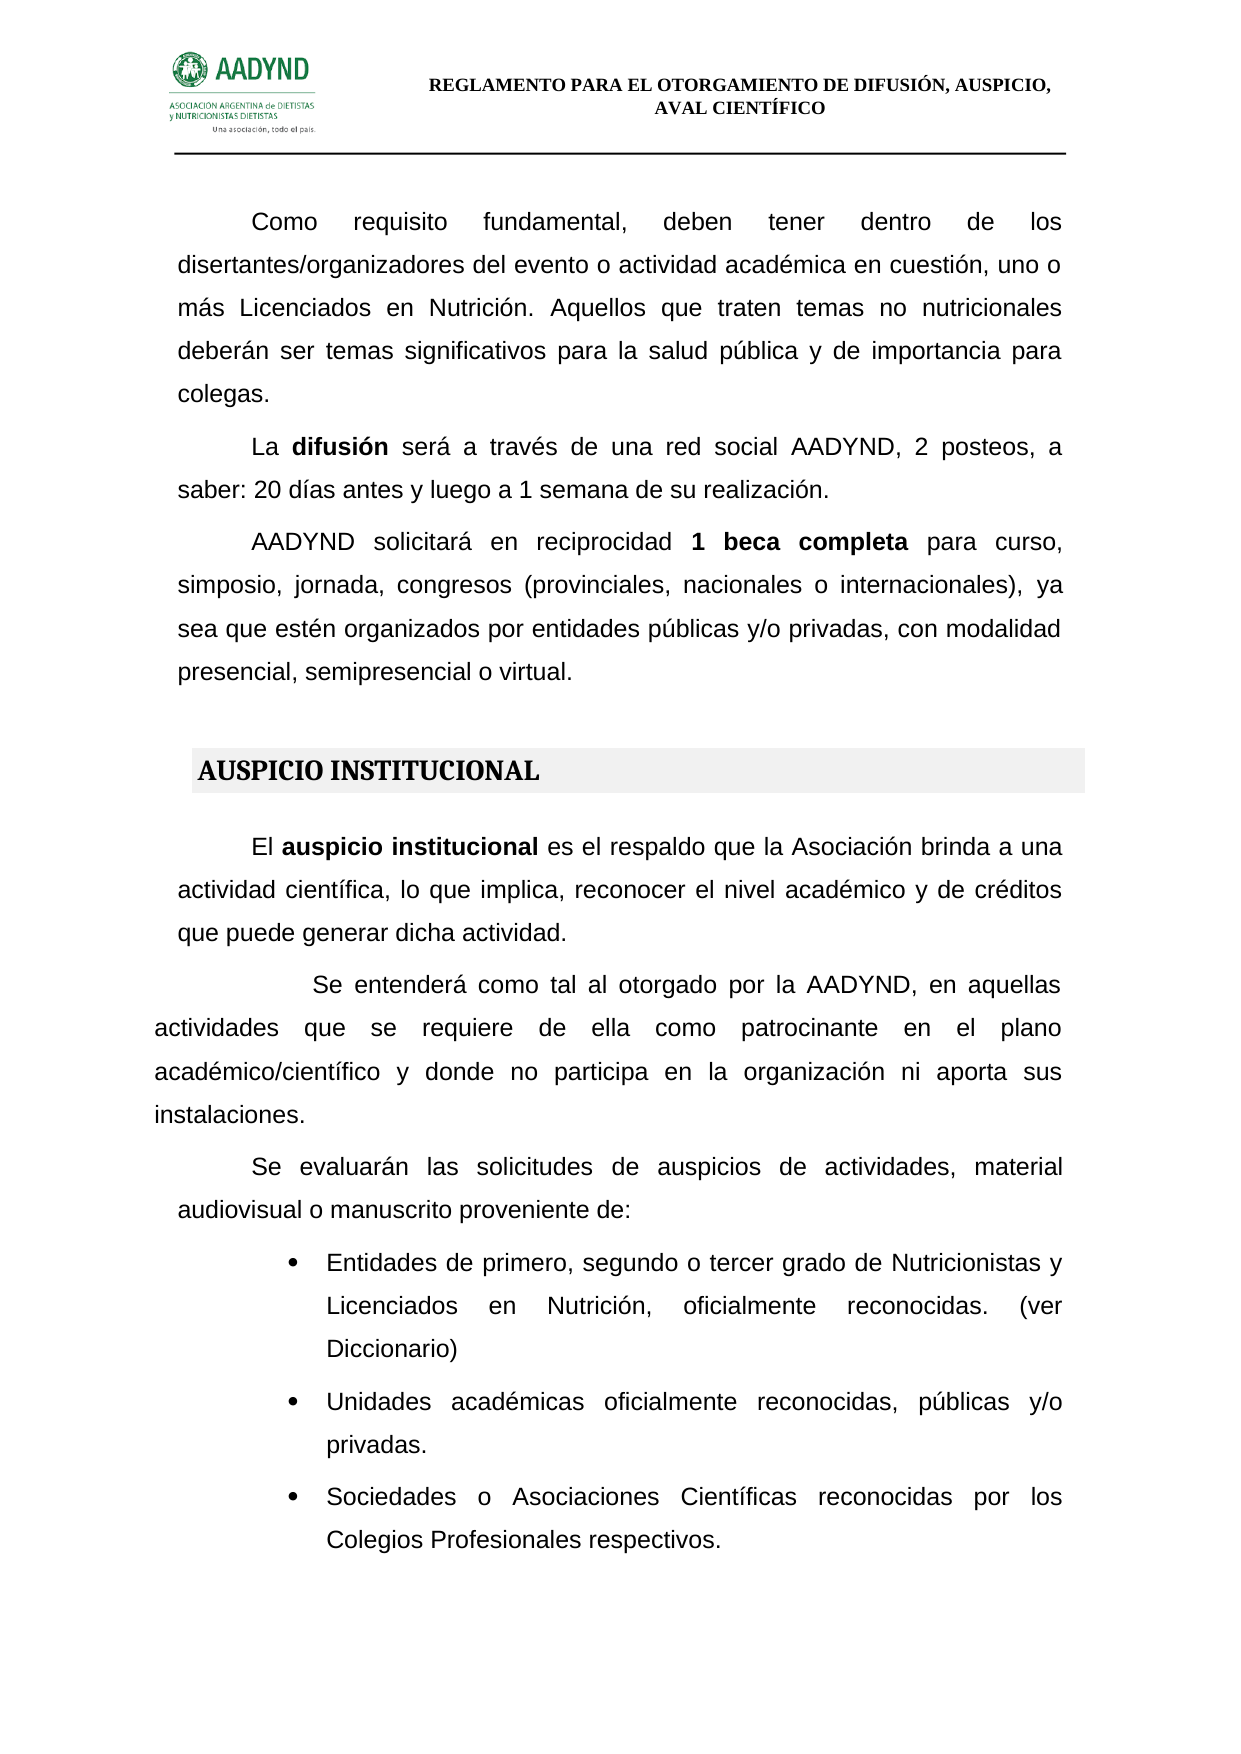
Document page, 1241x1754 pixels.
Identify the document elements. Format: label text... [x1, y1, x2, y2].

text Se evaluarán las solicitudes de auspicios de actividades, material audiovisual o manuscrito proveniente de: [177, 1152, 1063, 1224]
list Sociedades o Asociaciones Científicas reconocidas por los Colegios Profesionales respectivos. [288, 1482, 1063, 1554]
text AADYND solicitará en reciprocidad 1 beca completa para curso, simposio, jornada, congresos (provinciales, nacionales o internacionales), ya sea que estén organizados por entidades públicas y/o privadas, con modalidad presencial, semipresencial o virtual. [177, 527, 1063, 685]
text La difusión será a través de una red social AADYND, 2 posteos, a saber: 20 días antes y luego a 1 semana de su realización. [177, 432, 1063, 503]
picture [169, 51, 316, 134]
text El auspicio institucional es el respaldo que la Asociación brinda a una actividad científica, lo que implica, reconocer el nivel académico y de créditos que puede generar dicha actividad. [177, 831, 1063, 946]
list Entidades de primero, segundo o tercer grado de Nutricionistas y Licenciados en Nutrición, oficialmente reconocidas. (ver Diccionario) [288, 1248, 1063, 1363]
list Unidades académicas oficialmente reconocidas, públicas y/o privadas. [288, 1387, 1063, 1458]
text Como requisito fundamental, deben tener dentro de los disertantes/organizadores del evento o actividad académica en cuestión, uno o más Licenciados en Nutrición. Aquellos que traten temas no nutricionales deberán ser temas significativos para la salud pública y de importancia para colegas. [177, 207, 1063, 408]
text Se entenderá como tal al otorgado por la AADYND, en aquellas actividades que se requiere de ella como patrocinante en el plano académico/científico y donde no participa en la organización ni aporta sus instalaciones. [154, 970, 1063, 1128]
